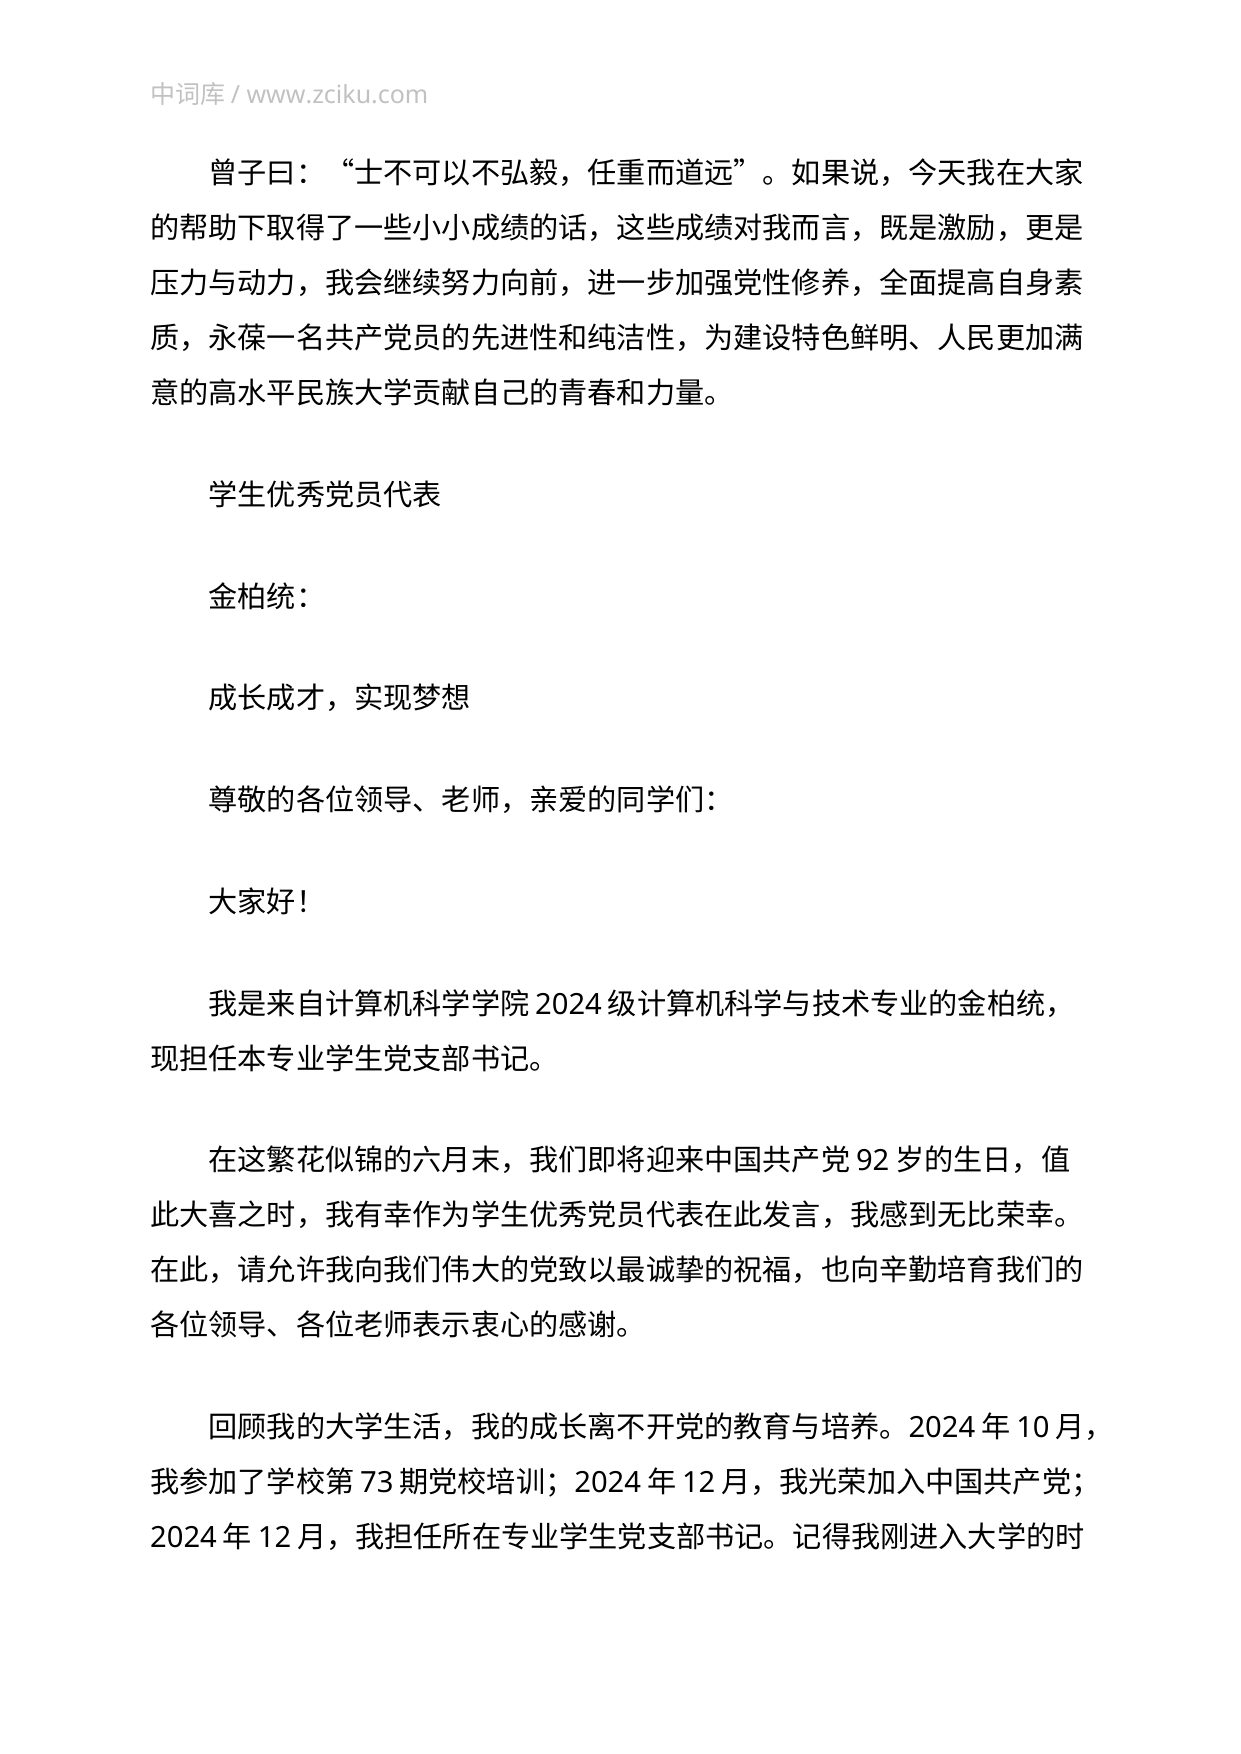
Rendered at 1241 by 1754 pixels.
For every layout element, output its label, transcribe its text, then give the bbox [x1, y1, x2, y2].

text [150, 1403, 1090, 1556]
text 学生优秀党员代表 [150, 471, 1090, 514]
text 我是来自计算机科学学院2024级计算机科学与技术专业的金柏统，现担任本专业学生党支部书记。 [150, 980, 1090, 1077]
text 尊敬的各位领导、老师，亲爱的同学们： [150, 777, 1090, 819]
text 曾子曰：“士不可以不弘毅，任重而道远”。如果说，今天我在大家的帮助下取得了一些小小成绩的话，这些成绩对我而言，既是激励，更是压力与动力，我会继续努力向前，进一步加强党性修养，全面提高自身素质，永葆一名共产党员的先进性和纯洁性，为建设特色鲜明、人民更加满意的高水平民族大学贡献自己的青春和力量。 [150, 150, 1090, 412]
text 大家好！ [150, 878, 1090, 921]
text 金柏统： [150, 573, 1090, 615]
text 在这繁花似锦的六月末，我们即将迎来中国共产党92岁的生日，值此大喜之时，我有幸作为学生优秀党员代表在此发言，我感到无比荣幸。在此，请允许我向我们伟大的党致以最诚挚的祝福，也向辛勤培育我们的各位领导、各位老师表示衷心的感谢。 [150, 1137, 1090, 1344]
text 成长成才，实现梦想 [150, 675, 1090, 717]
